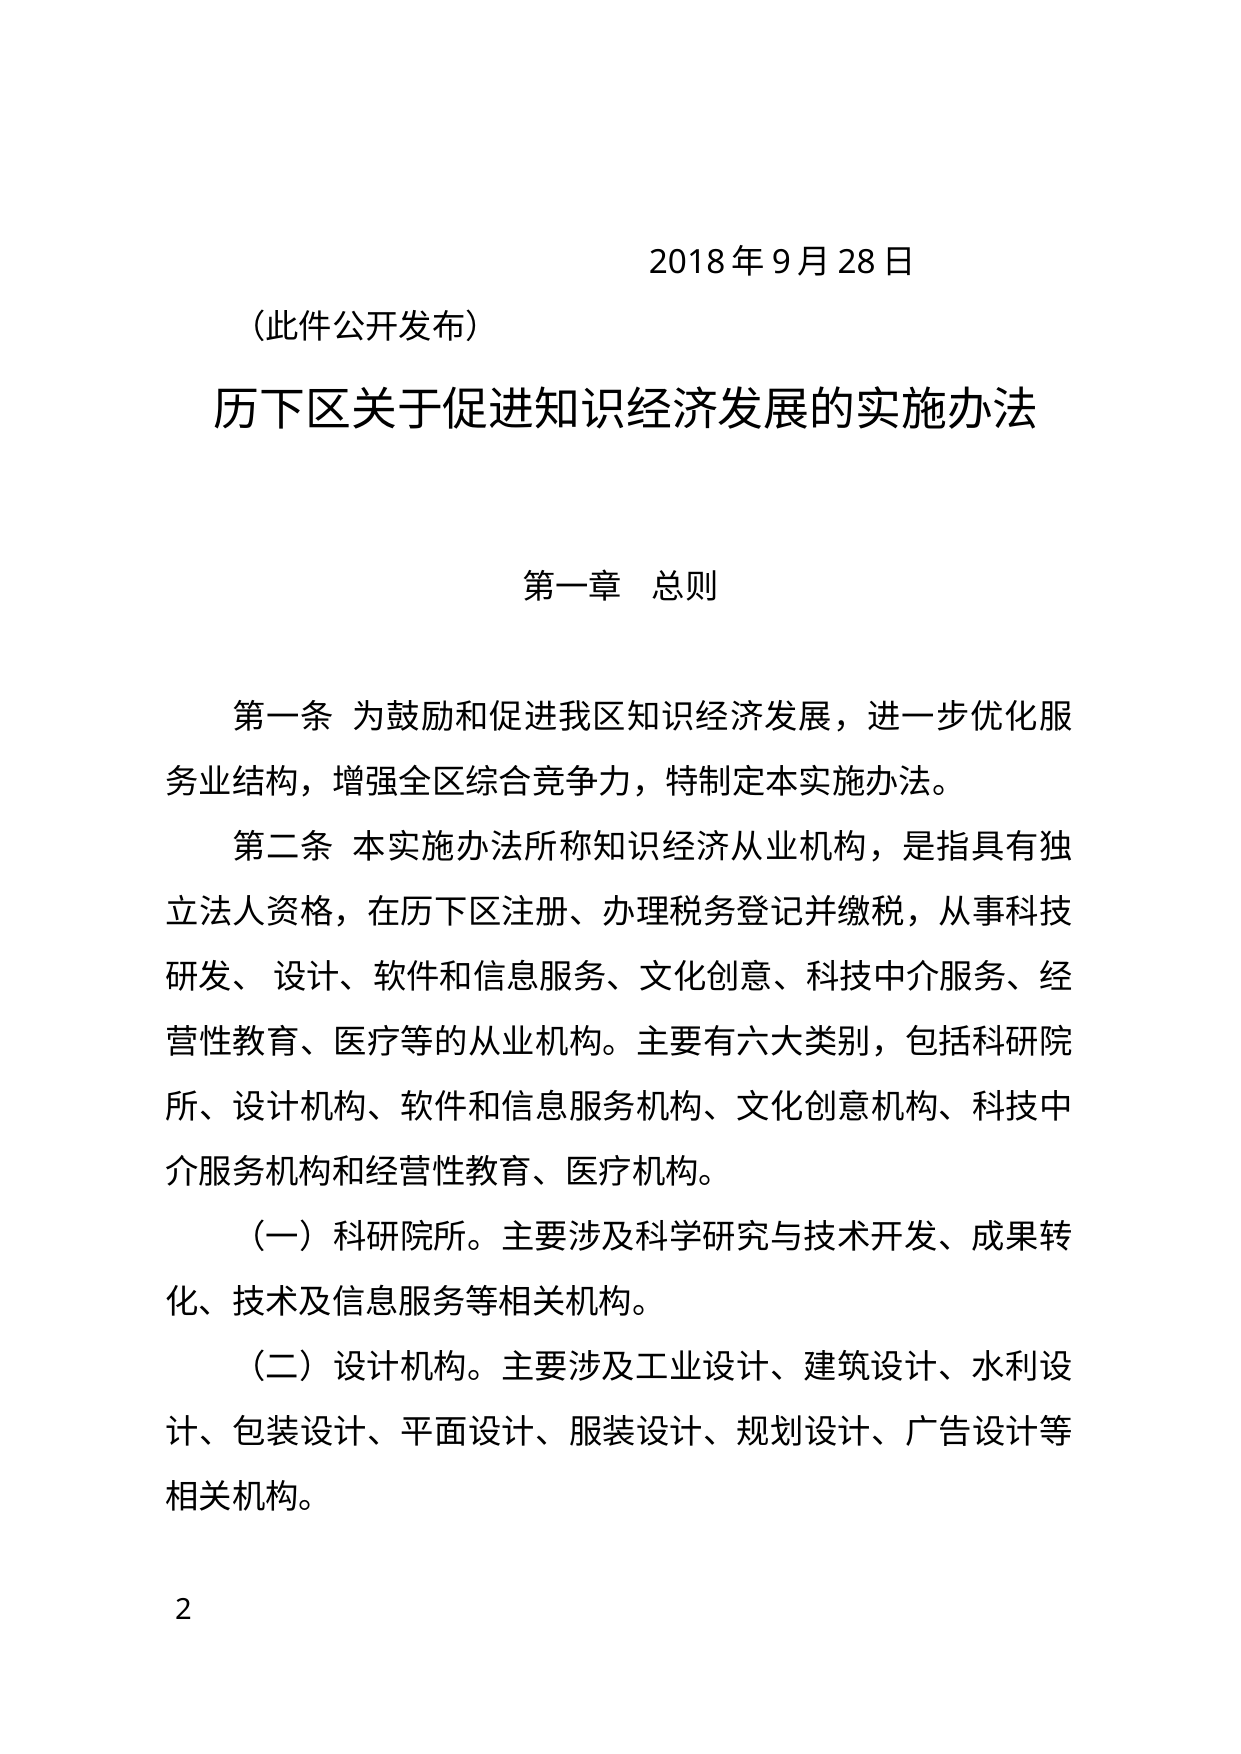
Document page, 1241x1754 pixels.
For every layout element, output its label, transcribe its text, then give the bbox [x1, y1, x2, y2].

text 第二条 本实施办法所称知识经济从业机构，是指具有独立法人资格，在历下区注册、办理税务登记并缴税，从事科技研发、 设计、软件和信息服务、文化创意、科技中介服务、经营性教育、医疗等的从业机构。主要有六大类别，包括科研院所、设计机构、软件和信息服务机构、文化创意机构、科技中介服务机构和经营性教育、医疗机构。 [165, 812, 1075, 1202]
text （一）科研院所。主要涉及科学研究与技术开发、成果转化、技术及信息服务等相关机构。 [165, 1202, 1075, 1332]
text 第一条 为鼓励和促进我区知识经济发展，进一步优化服务业结构，增强全区综合竞争力，特制定本实施办法。 [165, 682, 1075, 812]
text （二）设计机构。主要涉及工业设计、建筑设计、水利设计、包装设计、平面设计、服装设计、规划设计、广告设计等相关机构。 [165, 1332, 1075, 1527]
text 历下区关于促进知识经济发展的实施办法 [165, 357, 1075, 454]
text 第一章 总则 [165, 552, 1075, 617]
text 2018年9月28日 [165, 227, 1075, 292]
text （此件公开发布） [165, 292, 1075, 357]
